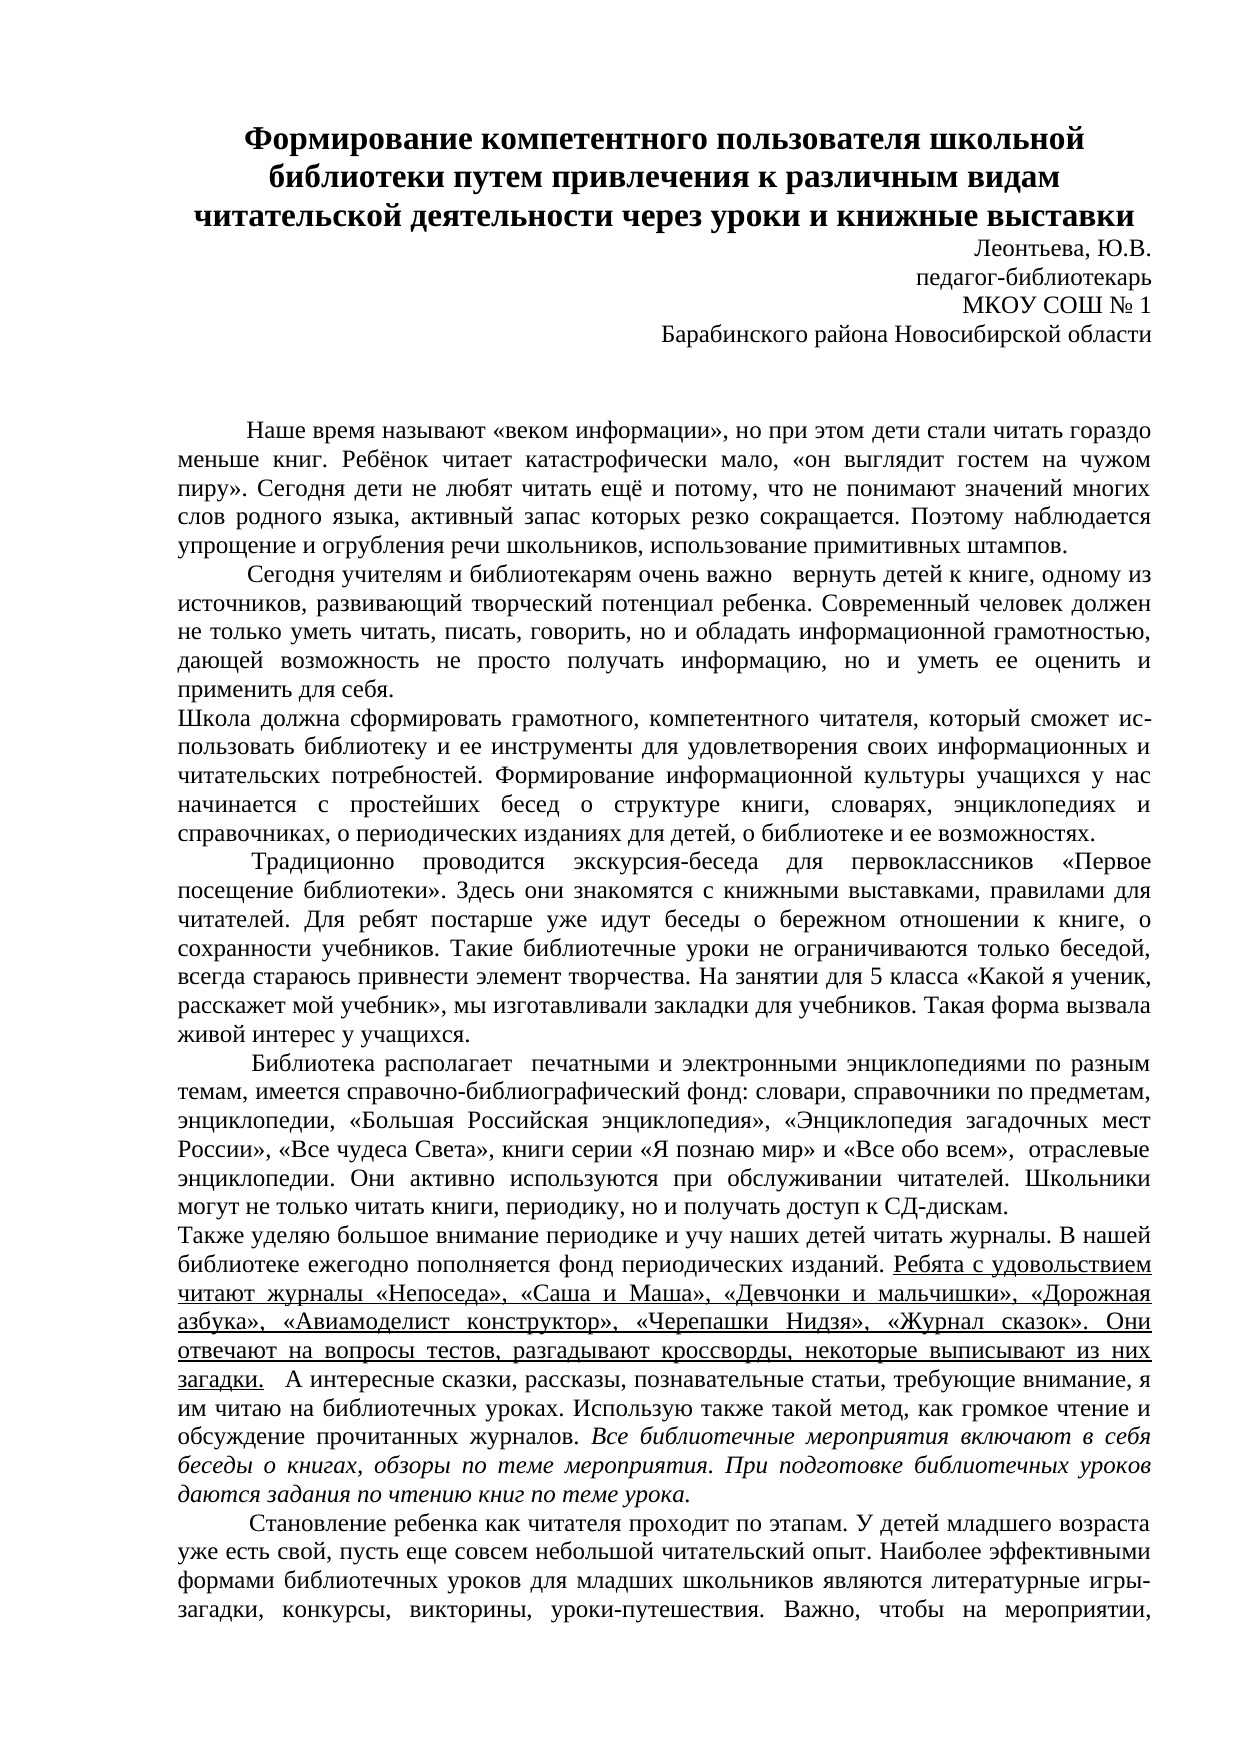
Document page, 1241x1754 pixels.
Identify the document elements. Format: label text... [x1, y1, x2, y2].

text Школа должна сформировать грамотного, компетентного читателя, который сможет использовать библиотеку и ее инструменты для удовлетворения своих информационных и читательских потребностей. Формирование информационной культуры учащихся у нас начинается с простейших бесед о структуре книги, словарях, энциклопедиях и справочниках, о периодических изданиях для детей, о библиотеке и ее возможностях. [177, 703, 1152, 846]
text Также уделяю большое внимание периодике и учу наших детей читать журналы. В нашей библиотеке ежегодно пополняется фонд периодических изданий. Ребята с удовольствием читают журналы «Непоседа», «Саша и Маша», «Девчонки и мальчишки», «Дорожная азбука», «Авиамоделист конструктор», «Черепашки Нидзя», «Журнал сказок». Они отвечают на вопросы тестов, разгадывают кроссворды, некоторые выписывают из них загадки. А интересные сказки, рассказы, познавательные статьи, требующие внимание, я им читаю на библиотечных уроках. Использую также такой метод, как громкое чтение и обсуждение прочитанных журналов. Все библиотечные мероприятия включают в себя беседы о книгах, обзоры по теме мероприятия. При подготовке библиотечных уроков даются задания по чтению книг по теме урока. [177, 1220, 1152, 1278]
text Сегодня учителям и библиотекарям очень важно вернуть детей к книге, одному из источников, развивающий творческий потенциал ребенка. Современный человек должен не только уметь читать, писать, говорить, но и обладать информационной грамотностью, дающей возможность не просто получать информацию, но и уметь ее оценить и применить для себя. [177, 559, 1152, 703]
text Леонтьева, Ю.В. [177, 233, 1152, 262]
text Традиционно проводится экскурсия-беседа для первоклассников «Первое посещение библиотеки». Здесь они знакомятся с книжными выставками, правилами для читателей. Для ребят постарше уже идут беседы о бережном отношении к книге, о сохранности учебников. Такие библиотечные уроки не ограничиваются только беседой, всегда стараюсь привнести элемент творчества. На занятии для 5 класса «Какой я ученик, расскажет мой учебник», мы изготавливали закладки для учебников. Такая форма вызвала живой интерес у учащихся. [177, 846, 1152, 1048]
text МКОУ СОШ № 1 [177, 291, 1152, 319]
text Формирование компетентного пользователя школьной библиотеки путем привлечения к различным видам читательской деятельности через уроки и книжные выставки [177, 118, 1152, 233]
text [177, 1508, 1152, 1623]
text Наше время называют «веком информации», но при этом дети стали читать гораздо меньше книг. Ребёнок читает катастрофически мало, «он выглядит гостем на чужом пиру». Сегодня дети не любят читать ещё и потому, что не понимают значений многих слов родного языка, активный запас которых резко сокращается. Поэтому наблюдается упрощение и огрубления речи школьников, использование примитивных штампов. [177, 415, 1152, 559]
text педагог-библиотекарь [177, 262, 1152, 291]
text Барабинского района Новосибирской области [177, 319, 1152, 348]
text Также уделяю большое внимание периодике и учу наших детей читать журналы. В нашей библиотеке ежегодно пополняется фонд периодических изданий. Ребята с удовольствием читают журналы «Непоседа», «Саша и Маша», «Девчонки и мальчишки», «Дорожная азбука», «Авиамоделист конструктор», «Черепашки Нидзя», «Журнал сказок». Они отвечают на вопросы тестов, разгадывают кроссворды, некоторые выписывают из них загадки. А интересные сказки, рассказы, познавательные статьи, требующие внимание, я им читаю на библиотечных уроках. Использую также такой метод, как громкое чтение и обсуждение прочитанных журналов. Все библиотечные мероприятия включают в себя беседы о книгах, обзоры по теме мероприятия. При подготовке библиотечных уроков даются задания по чтению книг по теме урока. [177, 1364, 1152, 1508]
text Библиотека располагает печатными и электронными энциклопедиями по разным темам, имеется справочно-библиографический фонд: словари, справочники по предметам, энциклопедии, «Большая Российская энциклопедия», «Энциклопедия загадочных мест России», «Все чудеса Света», книги серии «Я познаю мир» и «Все обо всем», отраслевые энциклопедии. Они активно используются при обслуживании читателей. Школьники могут не только читать книги, периодику, но и получать доступ к СД-дискам. [177, 1048, 1152, 1220]
